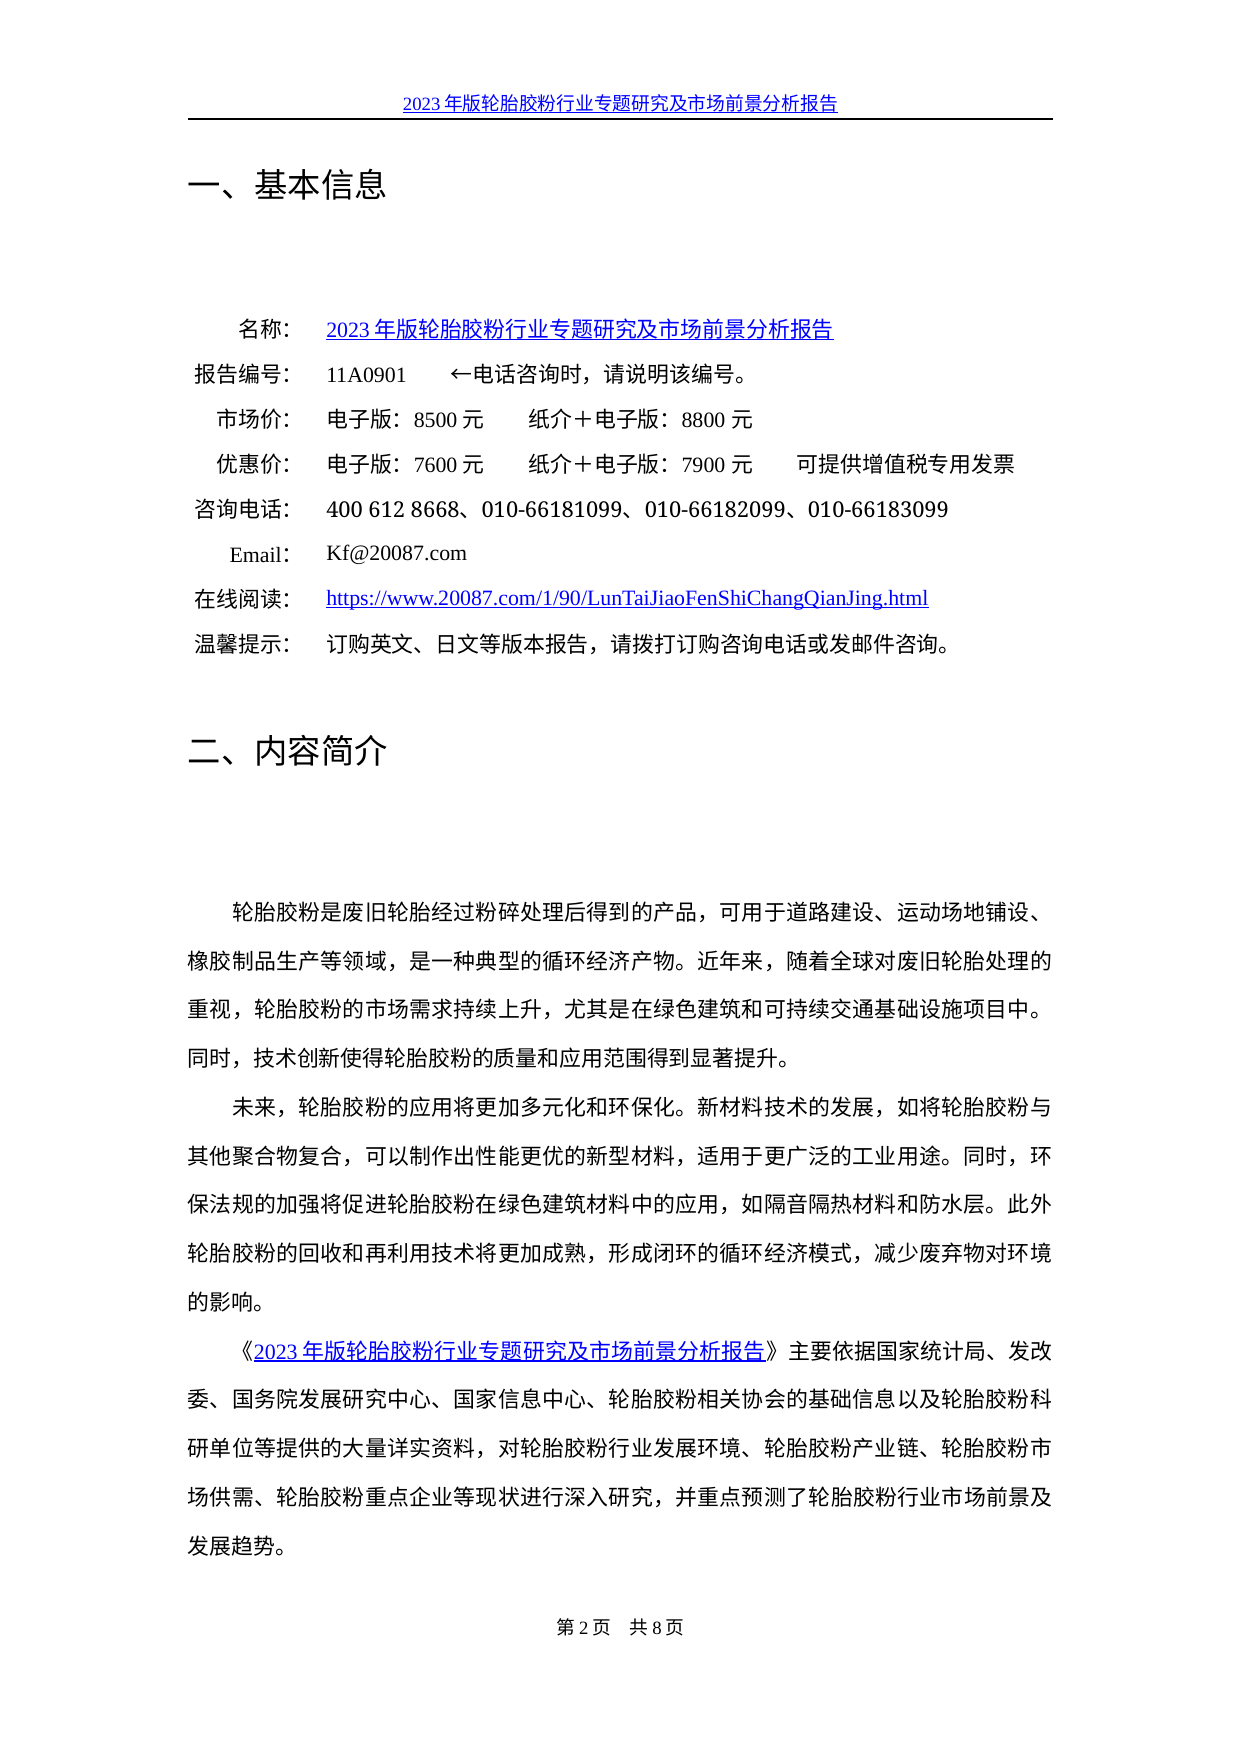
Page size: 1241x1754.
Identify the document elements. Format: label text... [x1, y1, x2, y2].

table_cell 在线阅读： [167, 582, 315, 627]
table_cell 优惠价： [167, 447, 315, 492]
table_cell 11A0901 ←电话咨询时，请说明该编号。 [315, 357, 1073, 402]
table_cell 市场价： [167, 402, 315, 447]
title 一、基本信息 [187, 150, 1053, 215]
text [187, 894, 1053, 1561]
table_cell [315, 582, 1073, 627]
table_cell 订购英文、日文等版本报告，请拨打订购咨询电话或发邮件咨询。 [315, 627, 1073, 672]
table_cell 400 612 8668、010-66181099、010-66182099、010-66183099 [315, 492, 1073, 537]
table_cell 电子版：7600 元 纸介＋电子版：7900 元 可提供增值税专用发票 [315, 447, 1073, 492]
table_header 名称： [167, 312, 315, 357]
table_header 2023年版轮胎胶粉行业专题研究及市场前景分析报告 [315, 312, 1073, 357]
title 二、内容简介 [187, 717, 1053, 782]
table_cell 咨询电话： [167, 492, 315, 537]
table_cell 电子版：8500 元 纸介＋电子版：8800 元 [315, 402, 1073, 447]
table_cell 温馨提示： [167, 627, 315, 672]
table_cell Kf@20087.com [315, 537, 1073, 582]
table_cell 报告编号： [167, 357, 315, 402]
table_cell Email： [167, 537, 315, 582]
